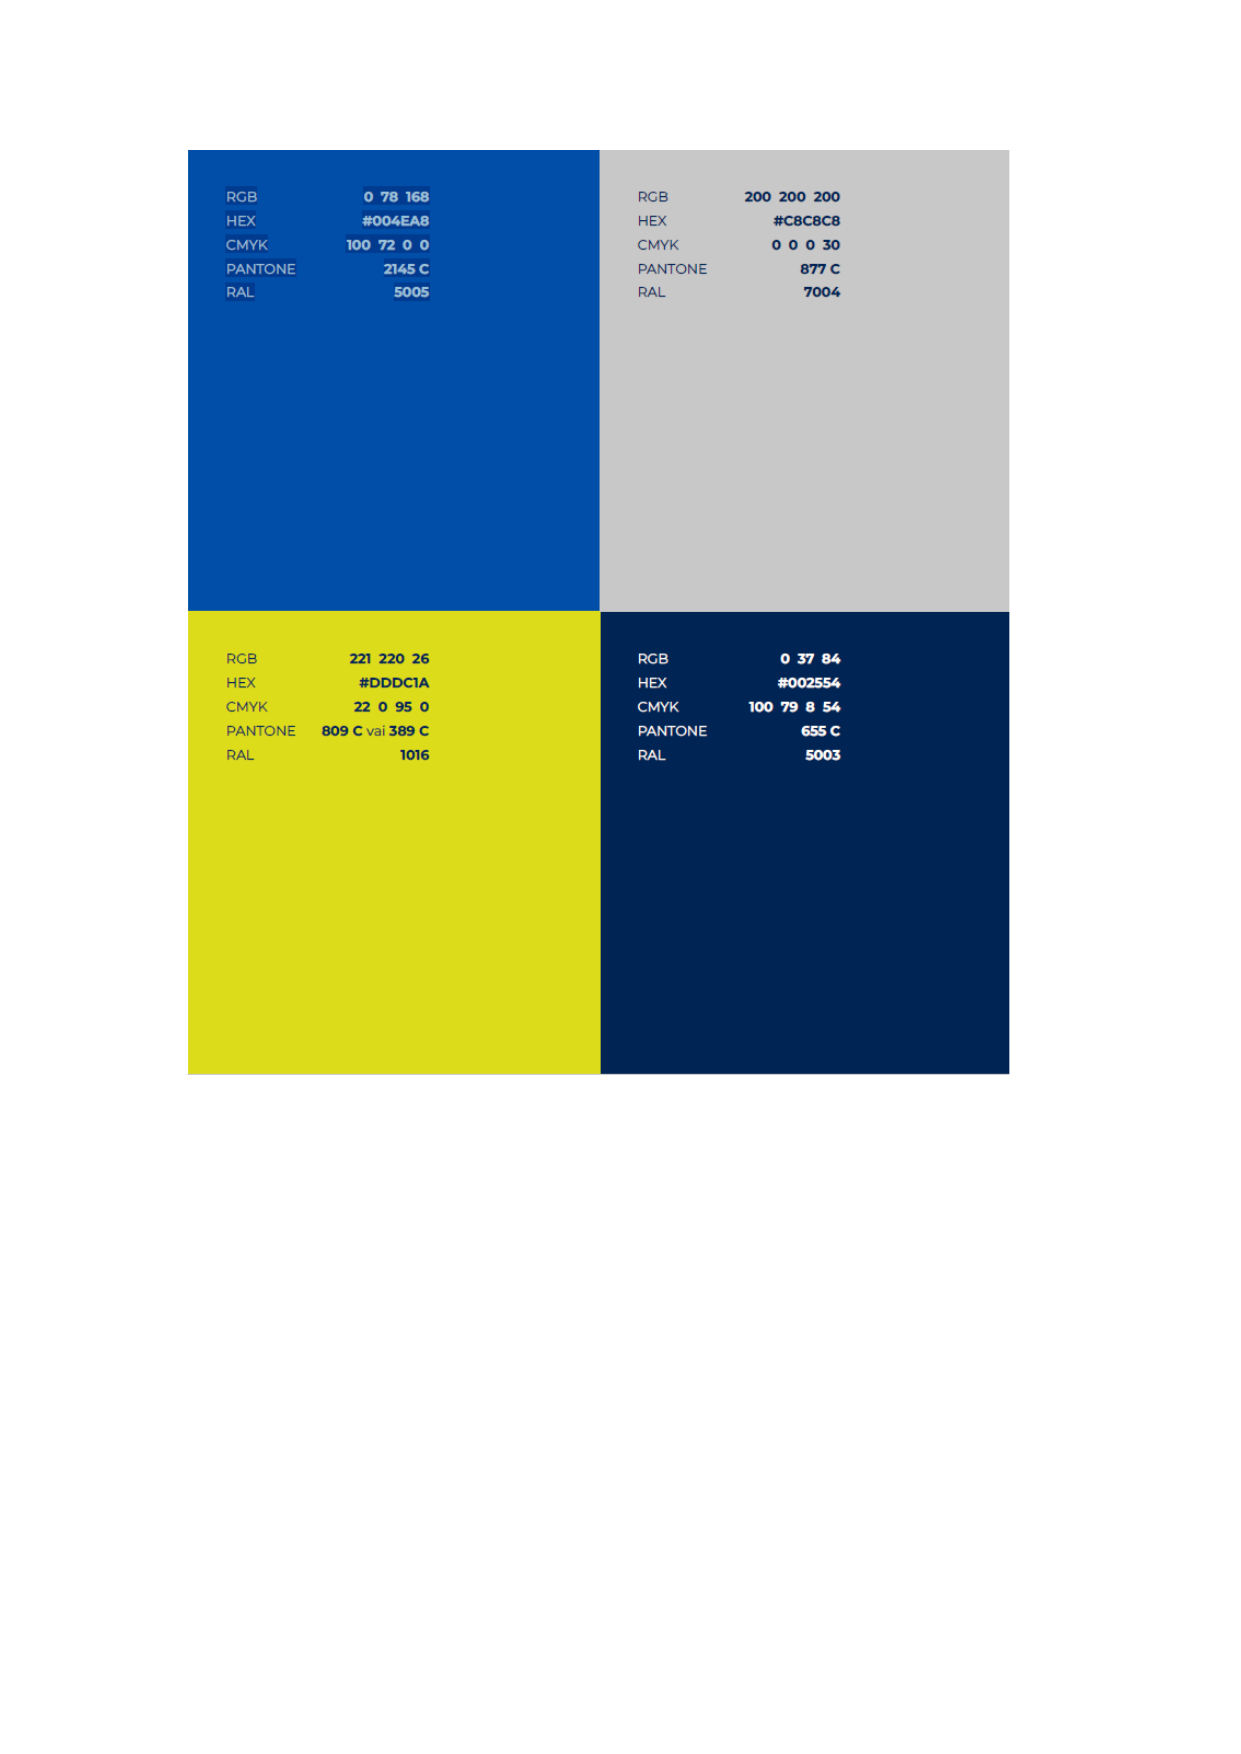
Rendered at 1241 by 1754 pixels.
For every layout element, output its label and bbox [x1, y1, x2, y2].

picture [187, 150, 1010, 1075]
